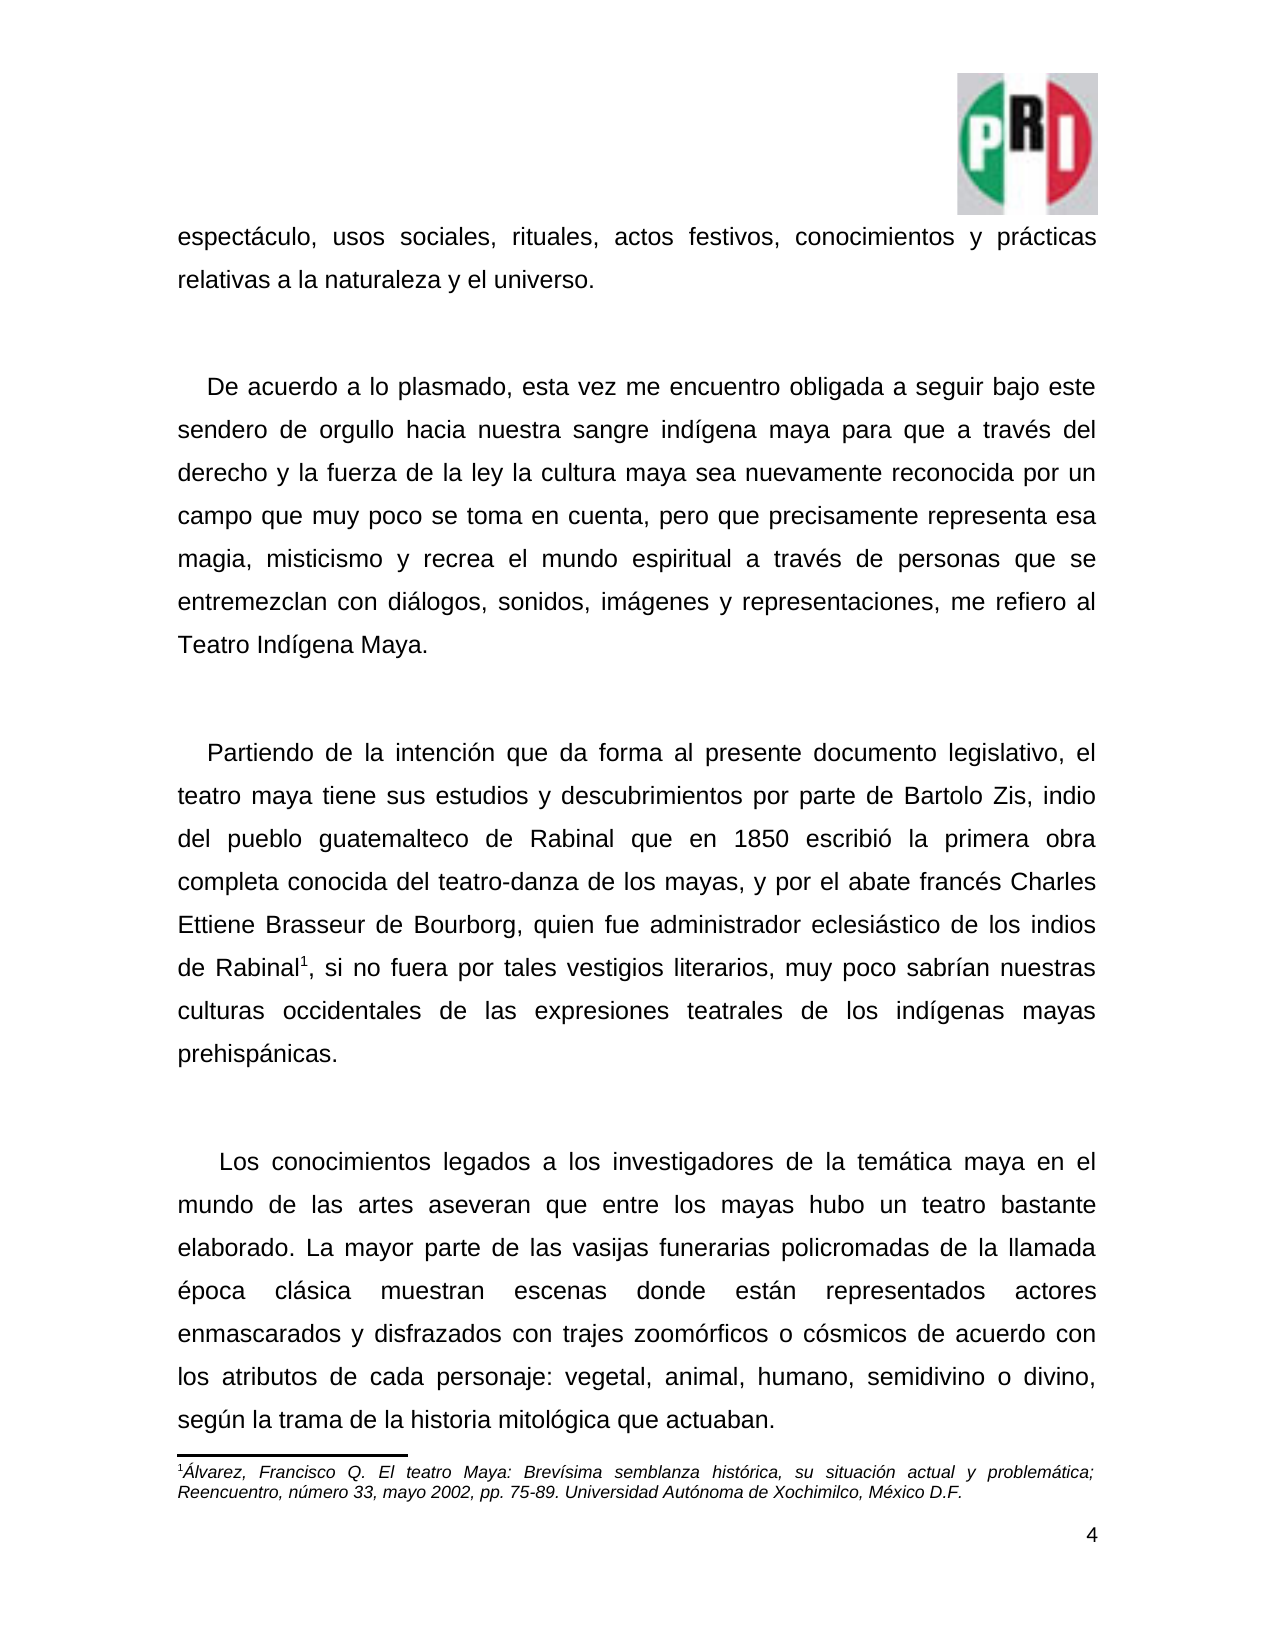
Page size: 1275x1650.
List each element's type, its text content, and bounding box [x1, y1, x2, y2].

picture [957, 73, 1098, 215]
text Los conocimientos legados a los investigadores de la temática maya en el mundo de las artes aseveran que entre los mayas hubo un teatro bastante elaborado. La mayor parte de las vasijas funerarias policromadas de la llamada época clásica muestran escenas donde están representados actores enmascarados y disfrazados con trajes zoomórficos o cósmicos de acuerdo con los atributos de cada personaje: vegetal, animal, humano, semidivino o divino, según la trama de la historia mitológica que actuaban. [177, 1147, 1098, 1434]
text De acuerdo a lo plasmado, esta vez me encuentro obligada a seguir bajo este sendero de orgullo hacia nuestra sangre indígena maya para que a través del derecho y la fuerza de la ley la cultura maya sea nuevamente reconocida por un campo que muy poco se toma en cuenta, pero que precisamente representa esa magia, misticismo y recrea el mundo espiritual a través de personas que se entremezclan con diálogos, sonidos, imágenes y representaciones, me refiero al Teatro Indígena Maya. [177, 372, 1098, 659]
text Partiendo de la intención que da forma al presente documento legislativo, el teatro maya tiene sus estudios y descubrimientos por parte de Bartolo Zis, indio del pueblo guatemalteco de Rabinal que en 1850 escribió la primera obra completa conocida del teatro-danza de los mayas, y por el abate francés Charles Ettiene Brasseur de Bourborg, quien fue administrador eclesiástico de los indios de Rabinal, si no fuera por tales vestigios literarios, muy poco sabrían nuestras culturas occidentales de las expresiones teatrales de los indígenas mayas prehispánicas. [177, 738, 1098, 1068]
